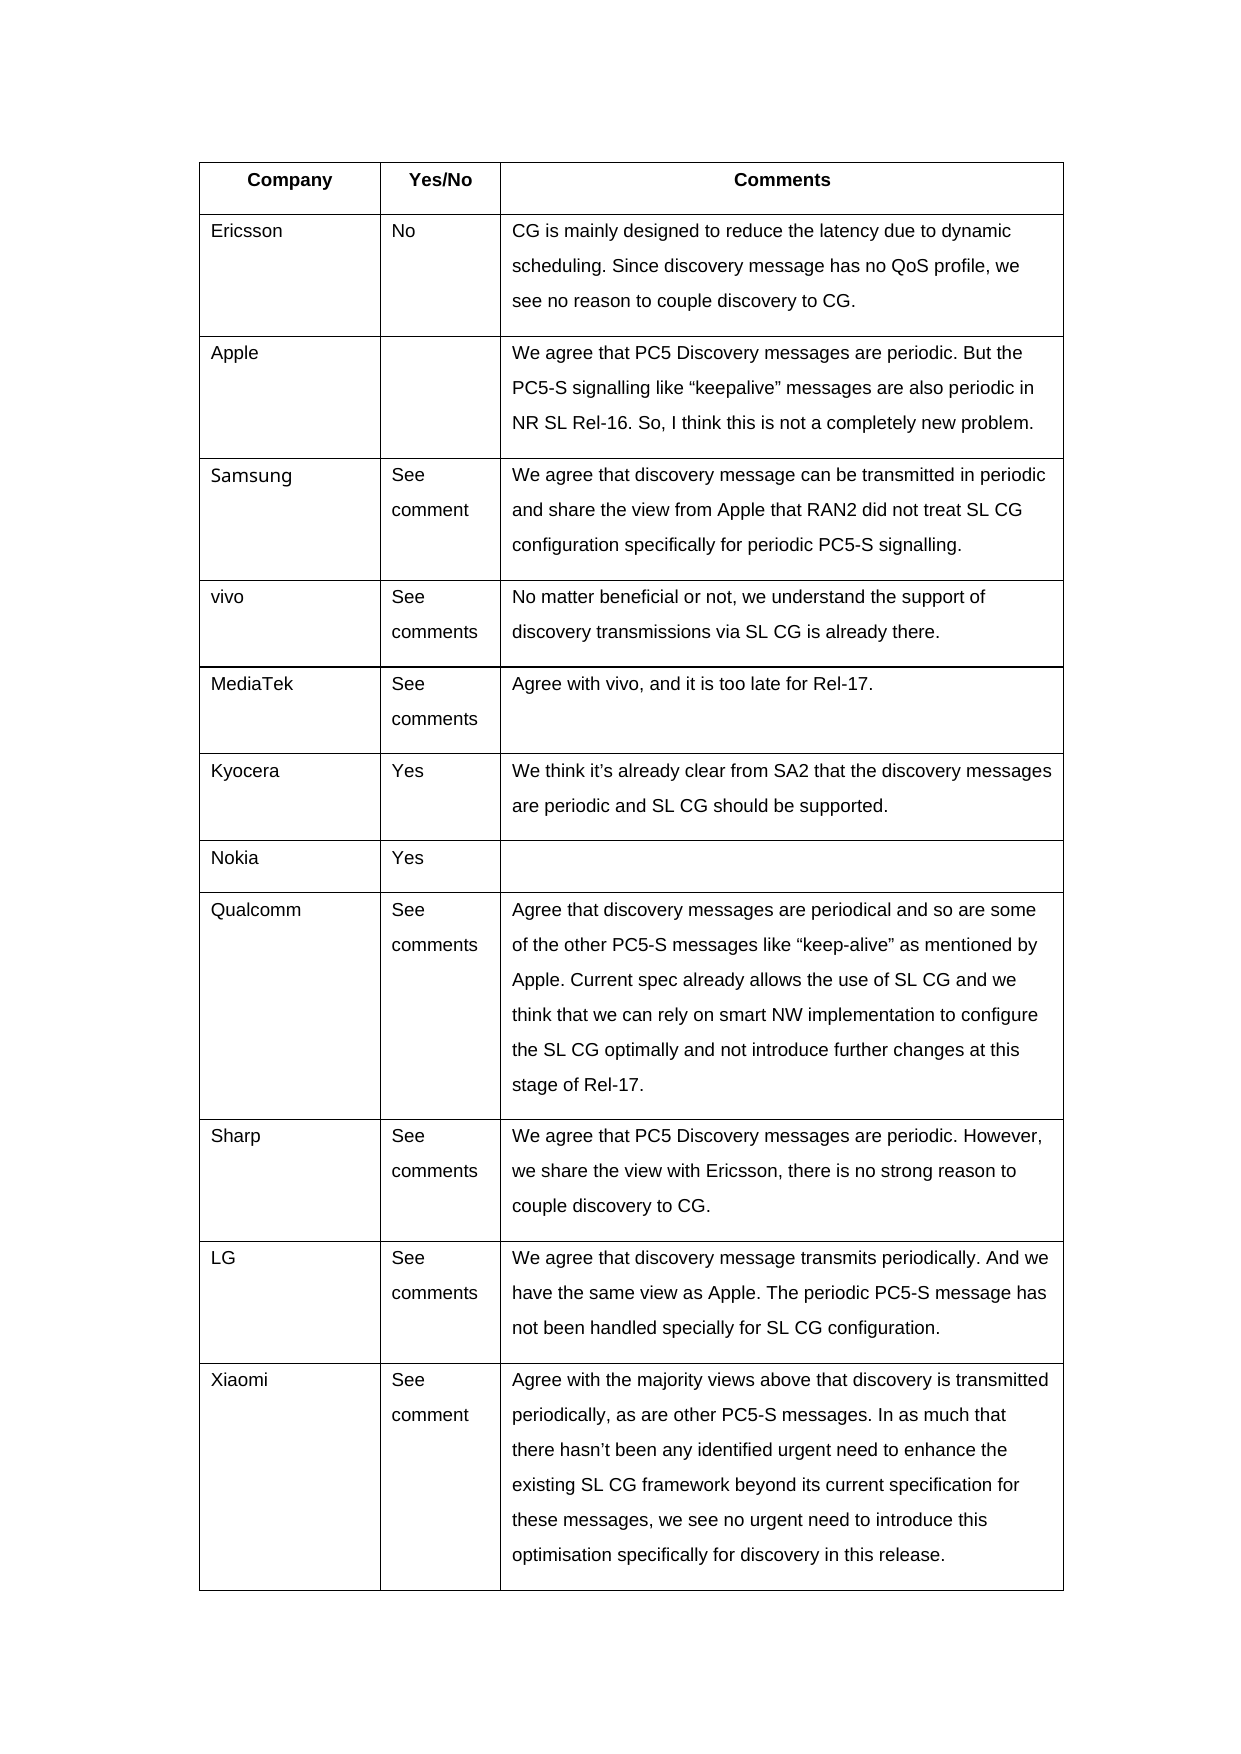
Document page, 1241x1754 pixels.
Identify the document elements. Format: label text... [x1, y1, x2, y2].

table_cell No [381, 215, 500, 336]
table_cell We agree that discovery message can be transmitted in periodic and share the view from Apple that RAN2 did not treat SL CG configuration specifically for periodic PC5-S signalling. [501, 459, 1063, 579]
table_header Comments [501, 163, 1063, 214]
table_cell CG is mainly designed to reduce the latency due to dynamic scheduling. Since discovery message has no QoS profile, we see no reason to couple discovery to CG. [501, 215, 1063, 336]
table_cell See comments [381, 668, 500, 753]
table_cell Nokia [200, 841, 380, 892]
table_cell We agree that discovery message transmits periodically. And we have the same view as Apple. The periodic PC5-S message has not been handled specially for SL CG configuration. [501, 1242, 1063, 1363]
table_cell We think it’s already clear from SA2 that the discovery messages are periodic and SL CG should be supported. [501, 754, 1063, 840]
table_cell vivo [200, 581, 380, 666]
table_header Yes/No [381, 163, 500, 214]
table_cell Sharp [200, 1120, 380, 1241]
table_cell Samsung [200, 459, 380, 579]
table_cell See comments [381, 1242, 500, 1363]
table_cell See comments [381, 1120, 500, 1241]
table_cell See comments [381, 893, 500, 1119]
table_cell Ericsson [200, 215, 380, 336]
table_cell Kyocera [200, 754, 380, 840]
table_cell Apple [200, 337, 380, 458]
table_cell LG [200, 1242, 380, 1363]
table_cell MediaTek [200, 668, 380, 753]
table_cell Qualcomm [200, 893, 380, 1119]
table_cell [501, 841, 1063, 892]
table_cell Agree with the majority views above that discovery is transmitted periodically, as are other PC5-S messages. In as much that there hasn’t been any identified urgent need to enhance the existing SL CG framework beyond its current specification for these messages, we see no urgent need to introduce this optimisation specifically for discovery in this release. [501, 1364, 1063, 1589]
table_cell See comments [381, 581, 500, 666]
table_cell See comment [381, 459, 500, 579]
table_cell We agree that PC5 Discovery messages are periodic. However, we share the view with Ericsson, there is no strong reason to couple discovery to CG. [501, 1120, 1063, 1241]
table_cell Xiaomi [200, 1364, 380, 1589]
table_cell [381, 337, 500, 458]
table_cell Agree that discovery messages are periodical and so are some of the other PC5-S messages like “keep-alive” as mentioned by Apple. Current spec already allows the use of SL CG and we think that we can rely on smart NW implementation to configure the SL CG optimally and not introduce further changes at this stage of Rel-17. [501, 893, 1063, 1119]
table_cell See comment [381, 1364, 500, 1589]
table_cell Yes [381, 841, 500, 892]
table_header Company [200, 163, 380, 214]
table_cell Yes [381, 754, 500, 840]
table_cell Agree with vivo, and it is too late for Rel-17. [501, 668, 1063, 753]
table_cell We agree that PC5 Discovery messages are periodic. But the PC5-S signalling like “keepalive” messages are also periodic in NR SL Rel-16. So, I think this is not a completely new problem. [501, 337, 1063, 458]
table_cell No matter beneficial or not, we understand the support of discovery transmissions via SL CG is already there. [501, 581, 1063, 666]
